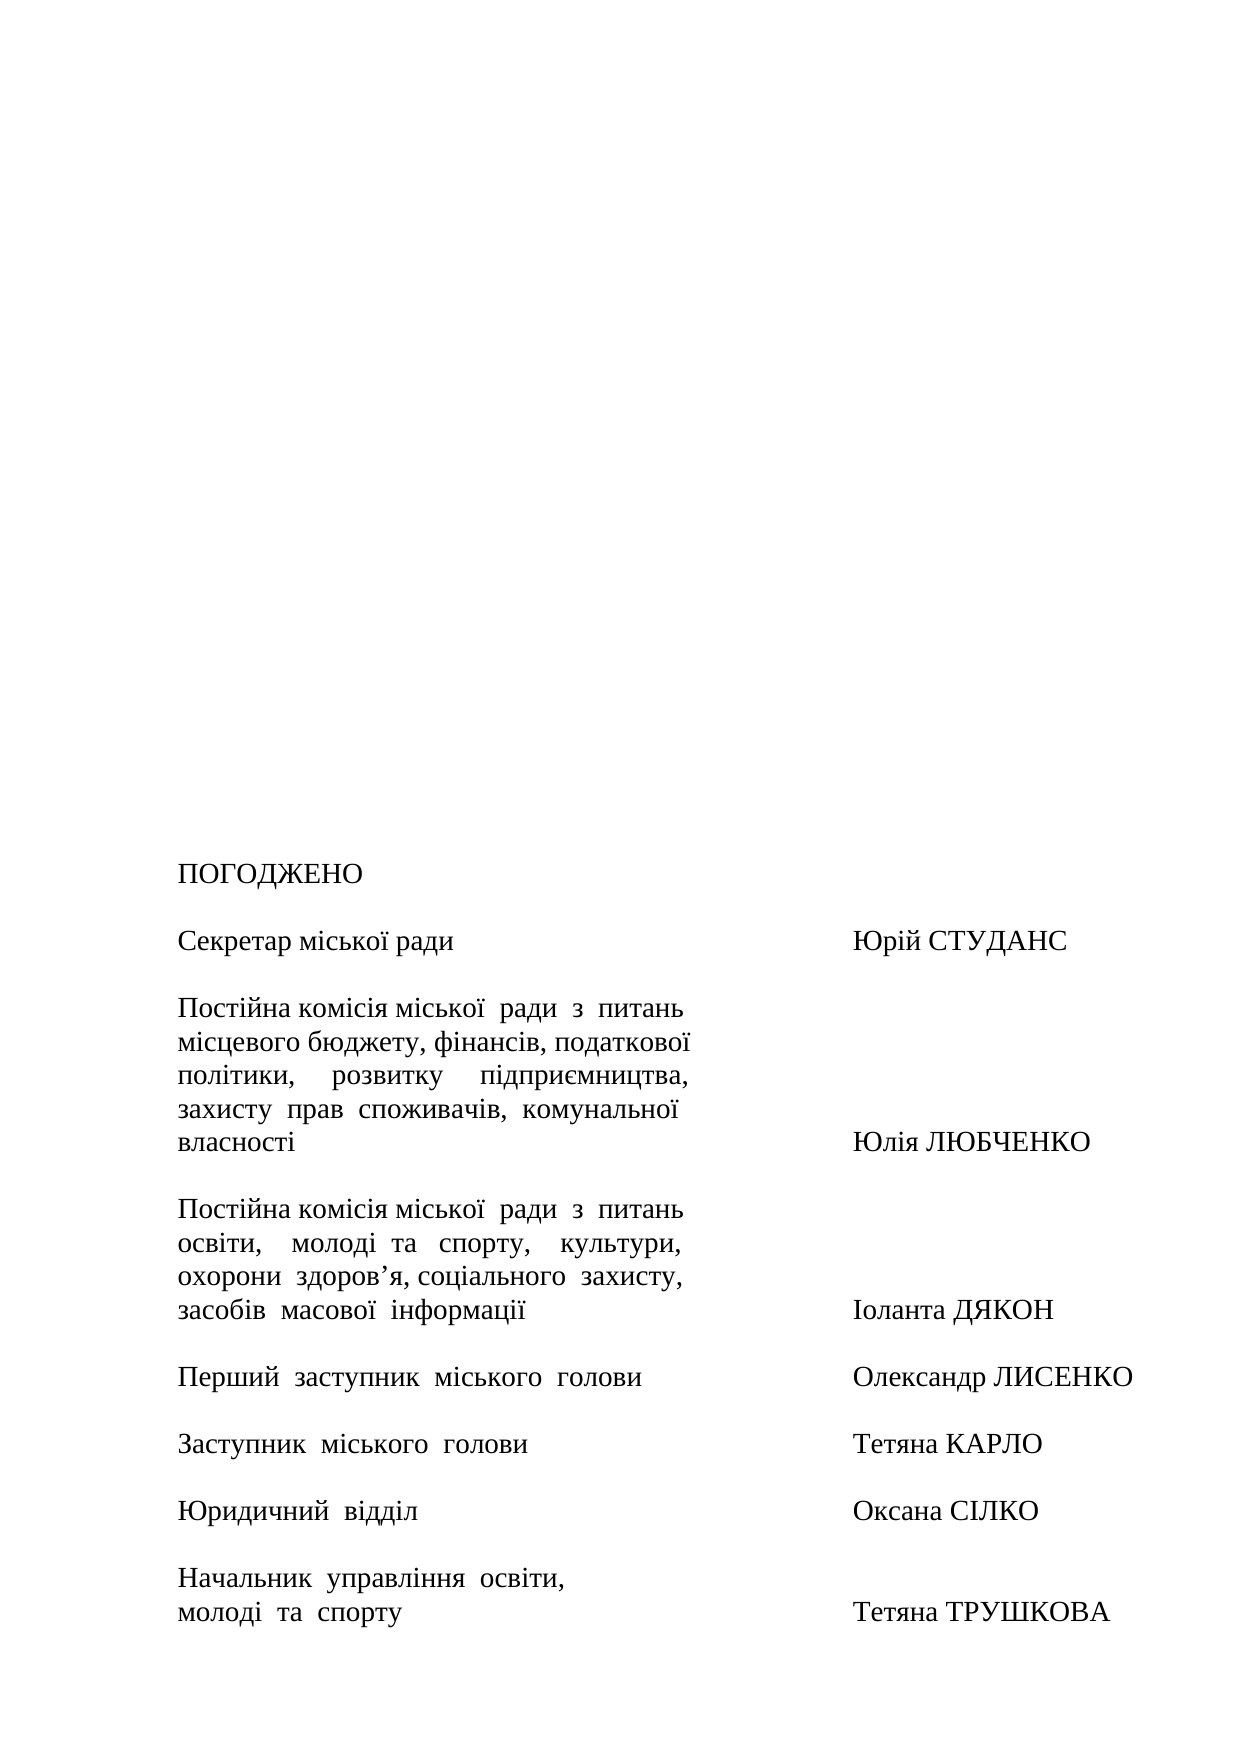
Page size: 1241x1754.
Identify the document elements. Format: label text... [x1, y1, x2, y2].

table_cell Заступник міського голови [166, 1426, 841, 1493]
table_cell Тетяна КАРЛО [841, 1426, 1170, 1493]
text ПОГОДЖЕНО [177, 856, 1181, 889]
table_cell Іоланта ДЯКОН [841, 1191, 1170, 1359]
table_cell Постійна комісія міської ради з питань місцевого бюджету, фінансів, податкової політики, розвитку підприємництва, захисту прав споживачів, комунальної власності [166, 990, 841, 1191]
table_cell Перший заступник міського голови [166, 1359, 841, 1426]
table_cell Начальник управління освіти, молоді та спорту [166, 1560, 841, 1627]
table_cell Оксана СІЛКО [841, 1493, 1170, 1560]
table_cell Постійна комісія міської ради з питань освіти, молоді та спорту, культури, охорони здоров’я, соціального захисту, засобів масової інформації [166, 1191, 841, 1359]
table_header Юрій СТУДАНС [841, 923, 1170, 990]
table_cell Юлія ЛЮБЧЕНКО [841, 990, 1170, 1191]
table_cell Юридичний відділ [166, 1493, 841, 1560]
table_cell Тетяна ТРУШКОВА [841, 1560, 1170, 1627]
table_header Секретар міської ради [166, 923, 841, 990]
table_cell Олександр ЛИСЕНКО [841, 1359, 1170, 1426]
